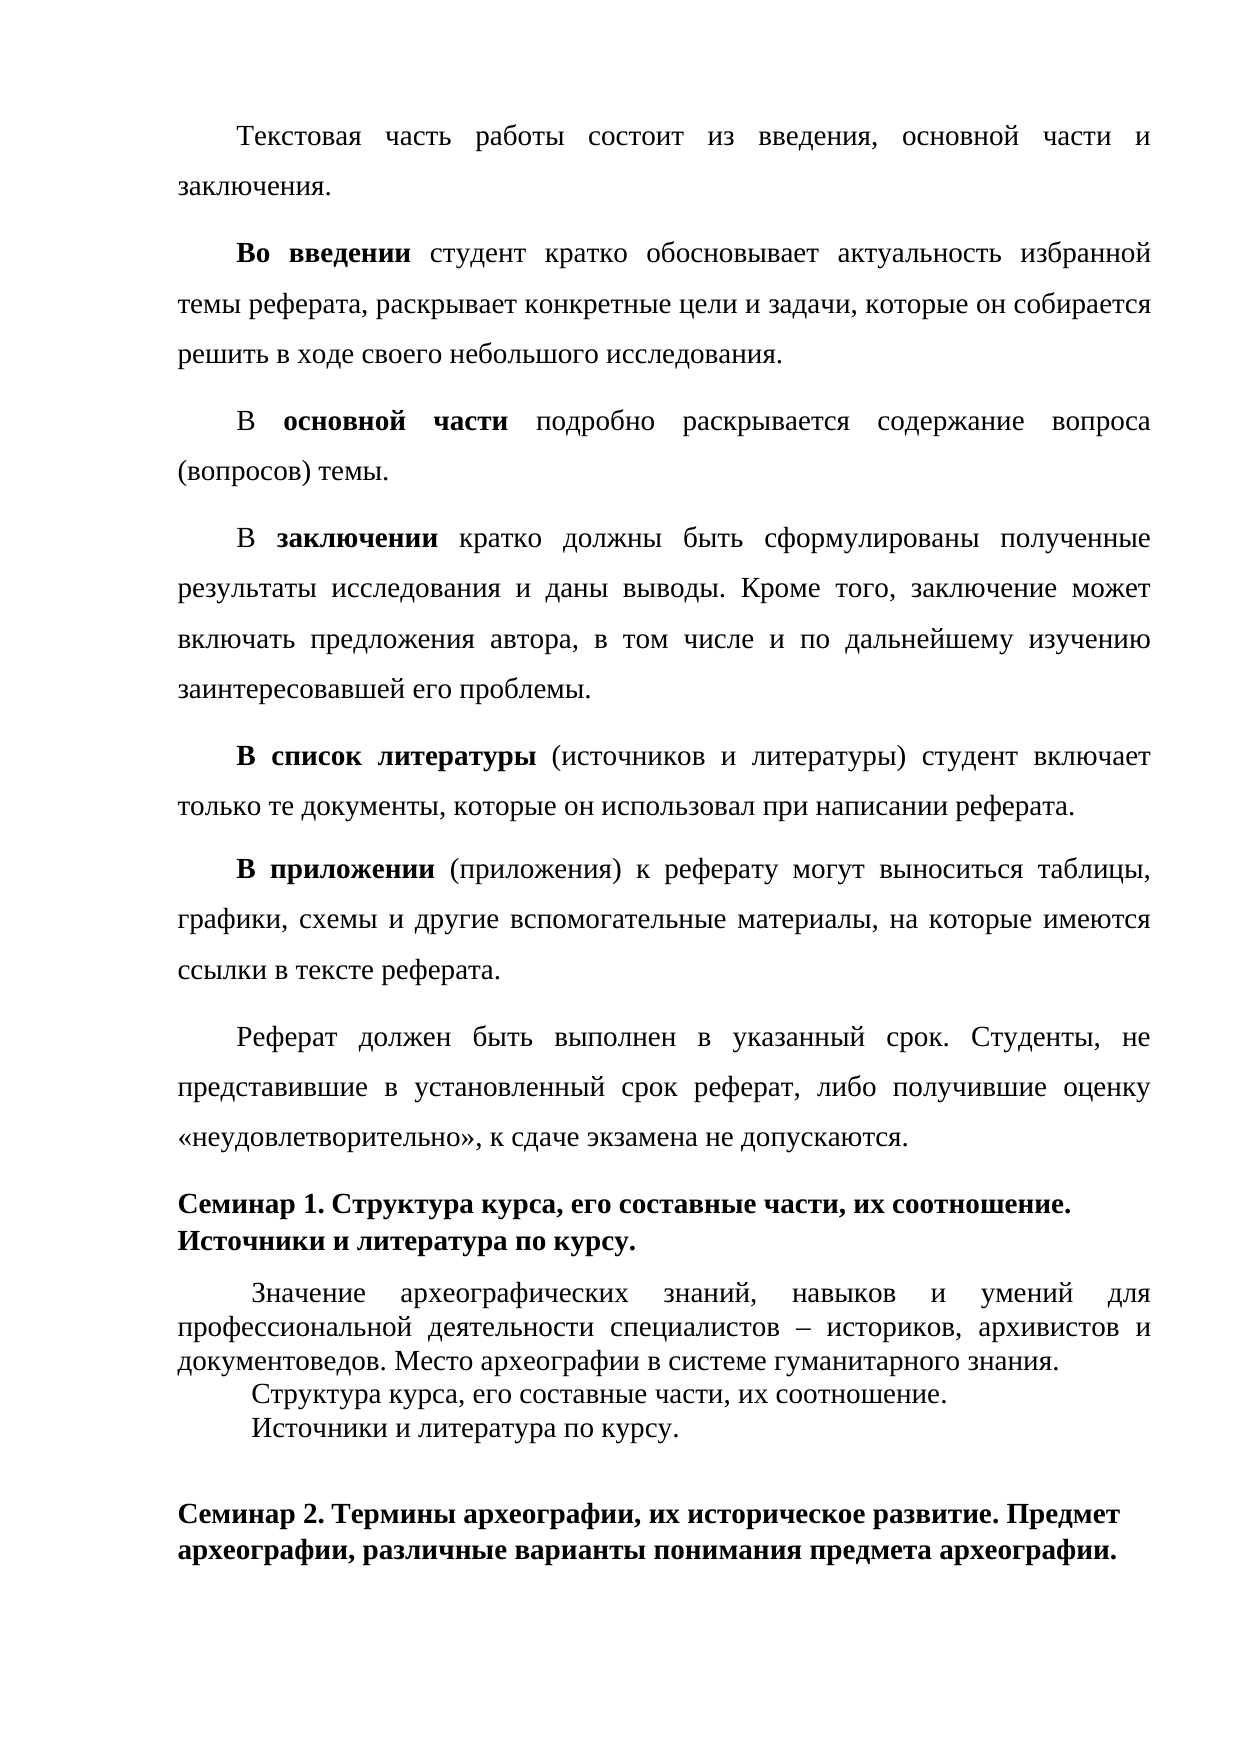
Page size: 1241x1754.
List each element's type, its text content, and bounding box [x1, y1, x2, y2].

text Во введении студент кратко обосновывает актуальность избранной темы реферата, раскрывает конкретные цели и задачи, которые он собирается решить в ходе своего небольшого исследования. [177, 235, 1152, 369]
text Семинар 1. Структура курса, его составные части, их соотношение. Источники и литература по курсу. [177, 1187, 1152, 1256]
text Структура курса, его составные части, их соотношение. [177, 1376, 1152, 1410]
text Текстовая часть работы состоит из введения, основной части и заключения. [177, 118, 1152, 202]
text В основной части подробно раскрывается содержание вопроса (вопросов) темы. [177, 403, 1152, 487]
text Семинар 2. Термины археографии, их историческое развитие. Предмет археографии, различные варианты понимания предмета археографии. [177, 1496, 1152, 1566]
text Значение археографических знаний, навыков и умений для профессиональной деятельности специалистов – историков, архивистов и документоведов. Место археографии в системе гуманитарного знания. [177, 1276, 1152, 1376]
text В заключении кратко должны быть сформулированы полученные результаты исследования и даны выводы. Кроме того, заключение может включать предложения автора, в том числе и по дальнейшему изучению заинтересовавшей его проблемы. [177, 520, 1152, 705]
text В приложении (приложения) к реферату могут выноситься таблицы, графики, схемы и другие вспомогательные материалы, на которые имеются ссылки в тексте реферата. [177, 851, 1152, 986]
text Реферат должен быть выполнен в указанный срок. Студенты, не представившие в установленный срок реферат, либо получившие оценку «неудовлетворительно», к сдаче экзамена не допускаются. [177, 1019, 1152, 1153]
text Источники и литература по курсу. [177, 1410, 1152, 1443]
text В список литературы (источников и литературы) студент включает только те документы, которые он использовал при написании реферата. [177, 738, 1152, 822]
